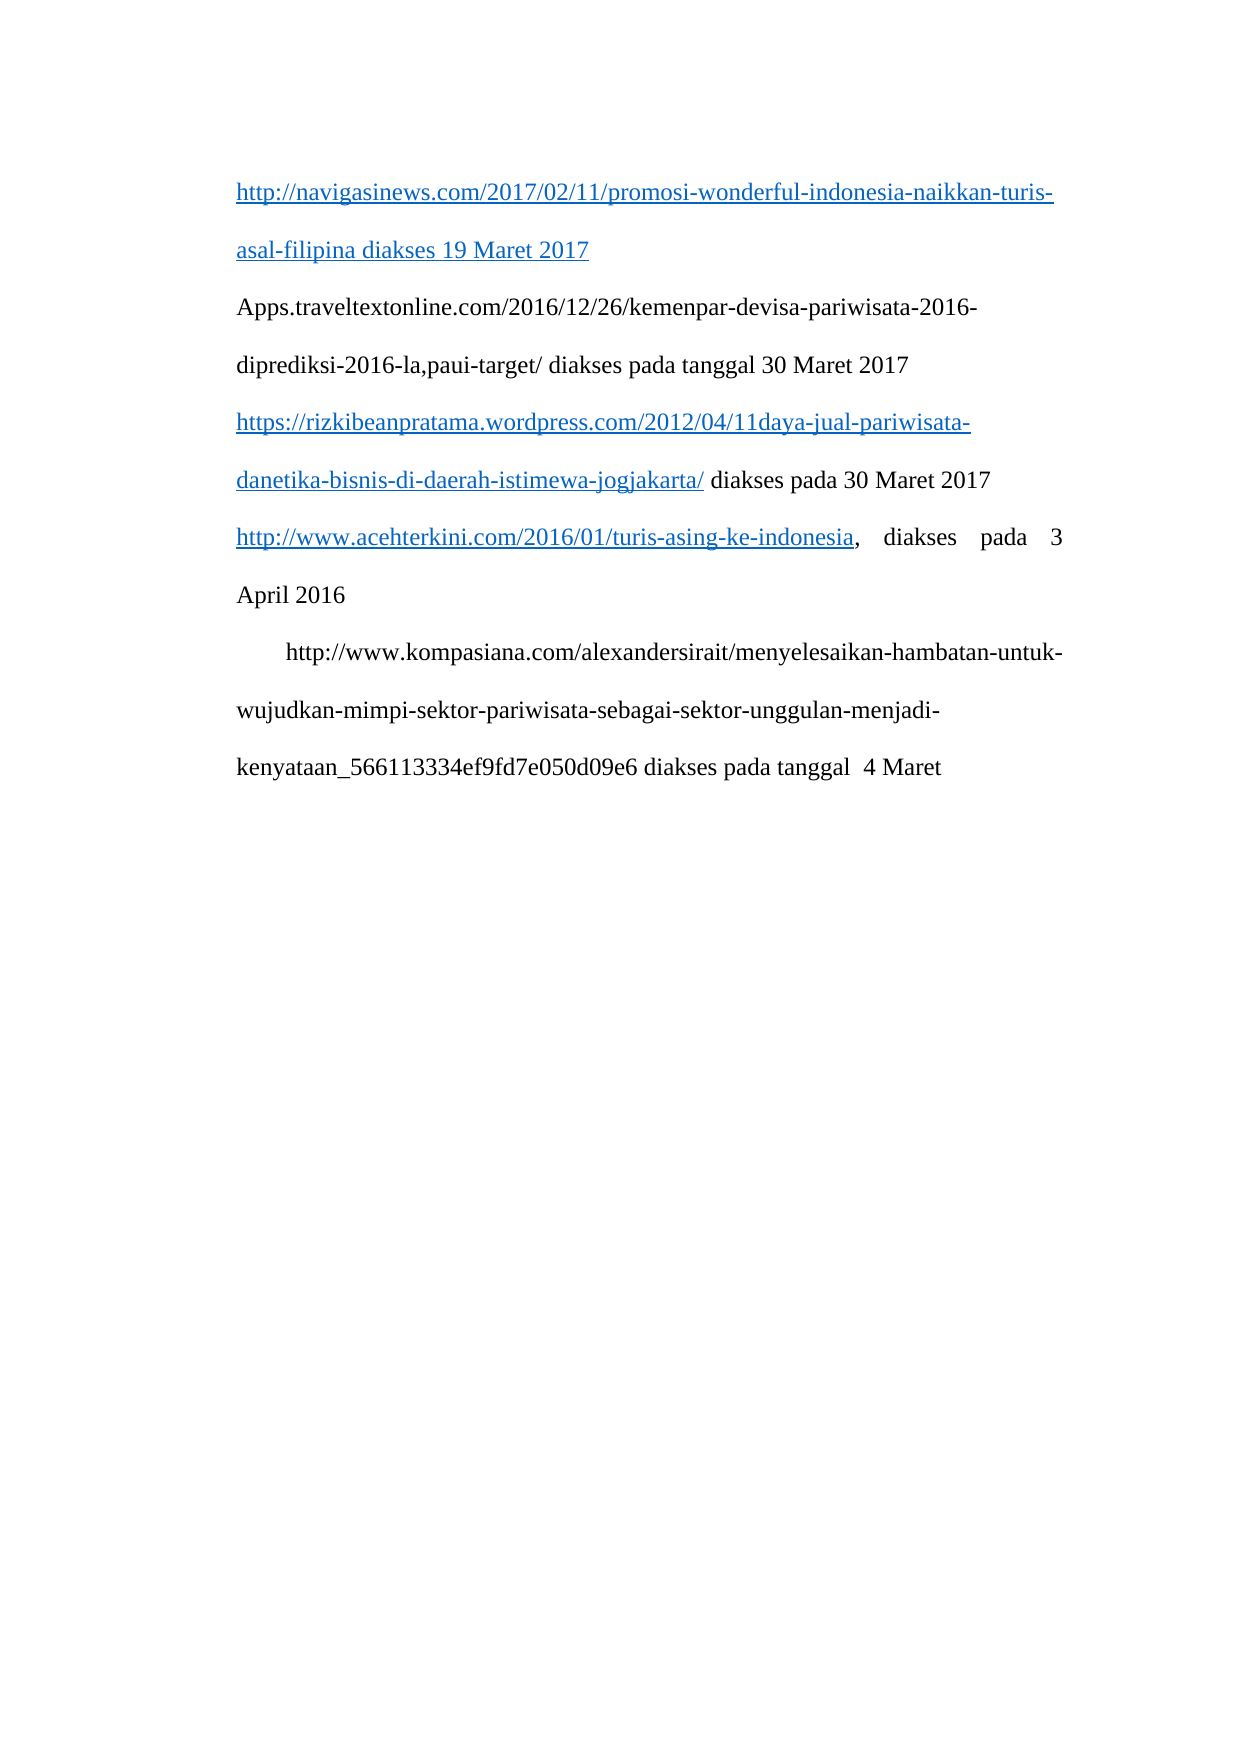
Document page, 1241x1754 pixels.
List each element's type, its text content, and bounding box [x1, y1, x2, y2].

text http://www.kompasiana.com/alexandersirait/menyelesaikan-hambatan-untuk-wujudkan-mimpi-sektor-pariwisata-sebagai-sektor-unggulan-menjadi-kenyataan_566113334ef9fd7e050d09e6 diakses pada tanggal 4 Maret [236, 637, 1063, 781]
text https://rizkibeanpratama.wordpress.com/2012/04/11daya-jual-pariwisata-danetika-bisnis-di-daerah-istimewa-jogjakarta/ diakses pada 30 Maret 2017 [236, 407, 1063, 493]
text http://www.acehterkini.com/2016/01/turis-asing-ke-indonesia, diakses pada 3 April 2016 [236, 522, 1063, 608]
text http://navigasinews.com/2017/02/11/promosi-wonderful-indonesia-naikkan-turis-asal-filipina diakses 19 Maret 2017 [236, 177, 1063, 263]
text Apps.traveltextonline.com/2016/12/26/kemenpar-devisa-pariwisata-2016-diprediksi-2016-la,paui-target/ diakses pada tanggal 30 Maret 2017 [236, 292, 1063, 378]
